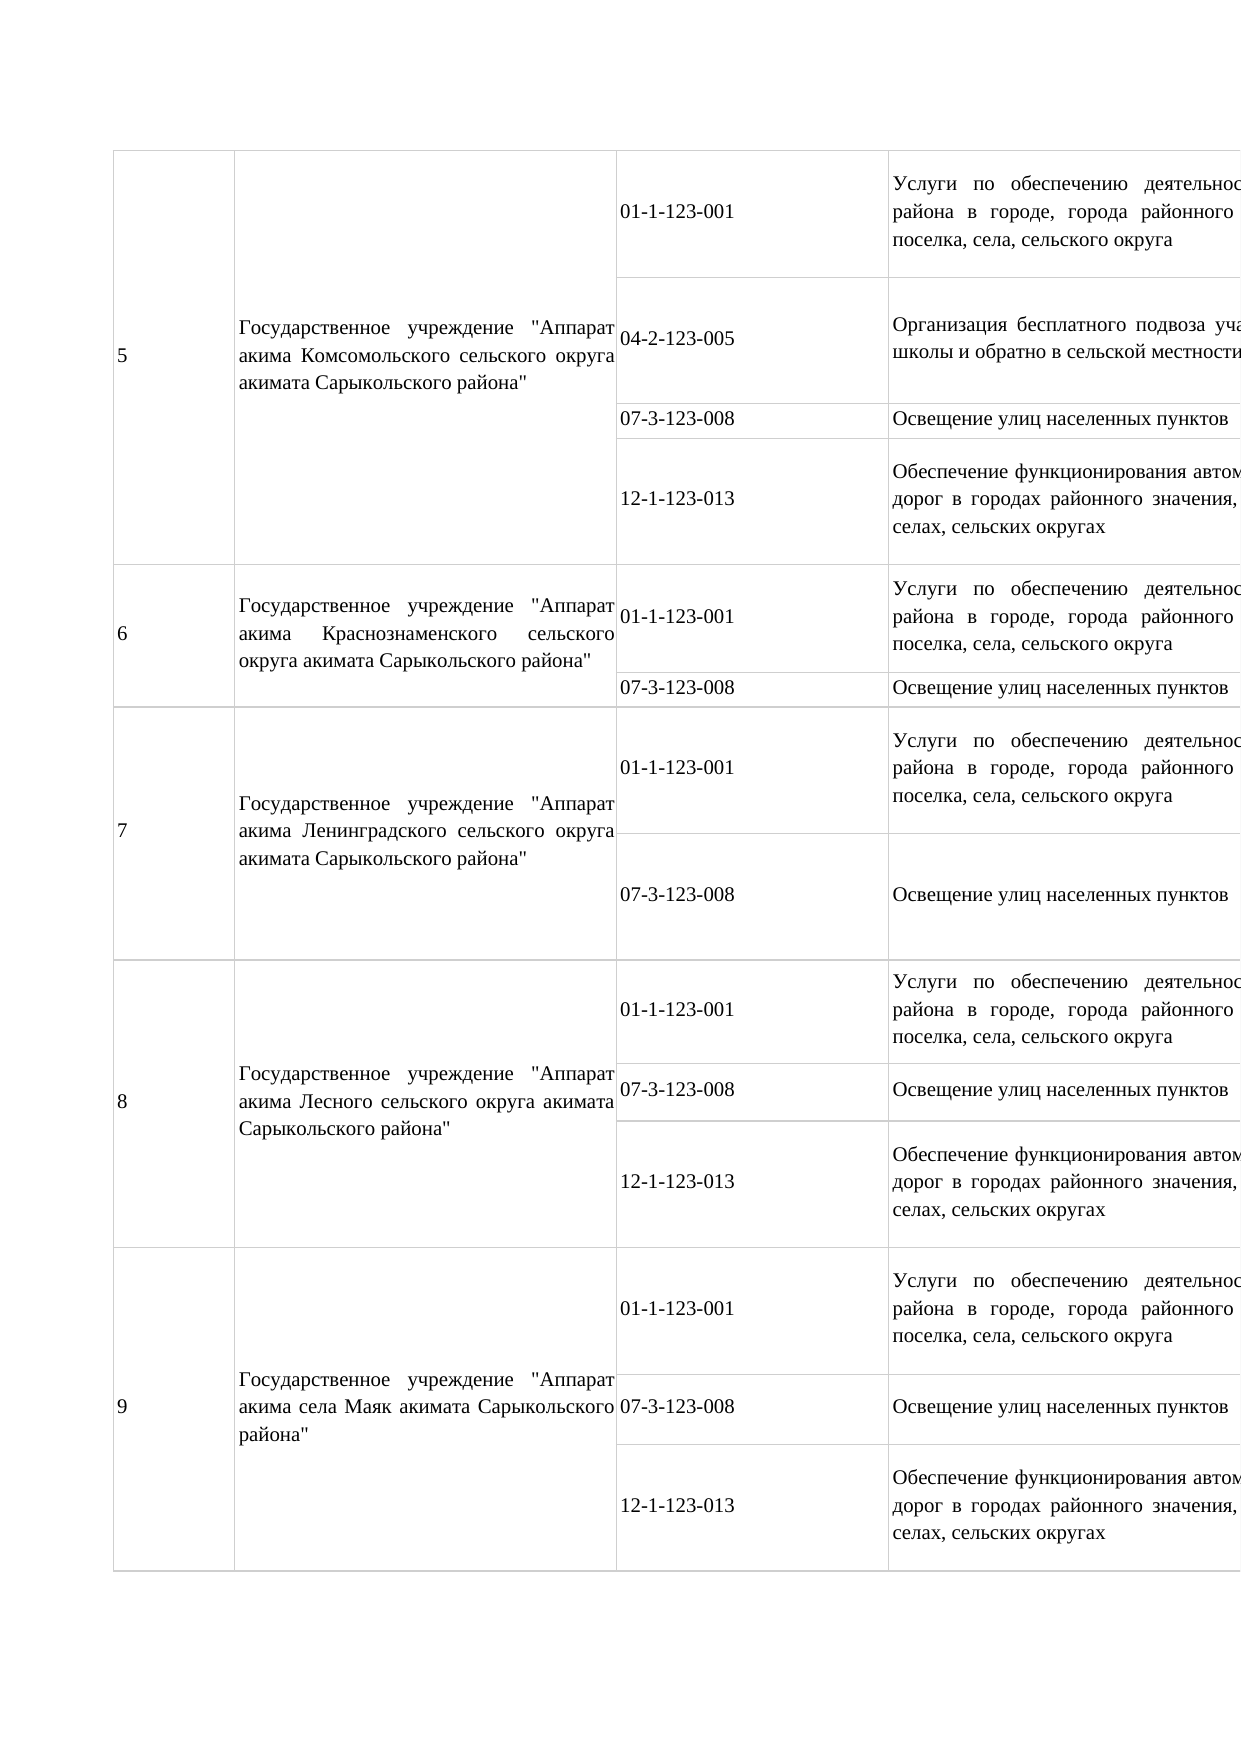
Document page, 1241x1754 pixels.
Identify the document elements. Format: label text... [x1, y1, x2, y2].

table_cell Государственное учреждение "Аппарат акима Ленинградского сельского округа акимата Сарыкольского района" [235, 708, 616, 959]
table_cell Организация бесплатного подвоза учащихся до школы и обратно в сельской местности [889, 278, 1240, 403]
table_cell Освещение улиц населенных пунктов [889, 1375, 1240, 1444]
table_cell Государственное учреждение "Аппарат акима Лесного сельского округа акимата Сарыкольского района" [235, 961, 616, 1247]
table_cell 07-3-123-008 [617, 1375, 888, 1444]
table_cell 12-1-123-013 [617, 1445, 888, 1570]
table_cell Обеспечение функционирования автомобильных дорог в городах районного значения, поселках, селах, сельских округах [889, 439, 1240, 564]
table_cell 5 [114, 151, 234, 564]
table_cell Освещение улиц населенных пунктов [889, 673, 1240, 706]
table_cell Государственное учреждение "Аппарат акима села Маяк акимата Сарыкольского района" [235, 1248, 616, 1570]
table_cell 07-3-123-008 [617, 834, 888, 959]
table_cell Обеспечение функционирования автомобильных дорог в городах районного значения, поселках, селах, сельских округах [889, 1445, 1240, 1570]
table_cell Освещение улиц населенных пунктов [889, 1064, 1240, 1120]
table_cell Освещение улиц населенных пунктов [889, 404, 1240, 437]
table_cell Услуги по обеспечению деятельности акима района в городе, города районного значения, поселка, села, сельского округа [889, 1248, 1240, 1373]
table_cell Государственное учреждение "Аппарат акима Краснознаменского сельского округа акимата Сарыкольского района" [235, 565, 616, 706]
table_cell Услуги по обеспечению деятельности акима района в городе, города районного значения, поселка, села, сельского округа [889, 565, 1240, 672]
table_cell Освещение улиц населенных пунктов [889, 834, 1240, 959]
table_cell 07-3-123-008 [617, 1064, 888, 1120]
table_cell 07-3-123-008 [617, 404, 888, 437]
table_cell Государственное учреждение "Аппарат акима Комсомольского сельского округа акимата Сарыкольского района" [235, 151, 616, 564]
table_cell 01-1-123-001 [617, 961, 888, 1062]
table_cell 7 [114, 708, 234, 959]
table_cell 01-1-123-001 [617, 565, 888, 672]
table_cell 12-1-123-013 [617, 1122, 888, 1247]
table_cell 01-1-123-001 [617, 1248, 888, 1373]
table_cell Обеспечение функционирования автомобильных дорог в городах районного значения, поселках, селах, сельских округах [889, 1122, 1240, 1247]
table_cell Услуги по обеспечению деятельности акима района в городе, города районного значения, поселка, села, сельского округа [889, 708, 1240, 833]
table_cell Услуги по обеспечению деятельности акима района в городе, города районного значения, поселка, села, сельского округа [889, 961, 1240, 1062]
table_cell 04-2-123-005 [617, 278, 888, 403]
table_cell 8 [114, 961, 234, 1247]
table_cell Услуги по обеспечению деятельности акима района в городе, города районного значения, поселка, села, сельского округа [889, 151, 1240, 277]
table_cell 01-1-123-001 [617, 151, 888, 277]
table_cell 01-1-123-001 [617, 708, 888, 833]
table_cell 07-3-123-008 [617, 673, 888, 706]
table_cell 12-1-123-013 [617, 439, 888, 564]
table_cell 6 [114, 565, 234, 706]
table_cell 9 [114, 1248, 234, 1570]
